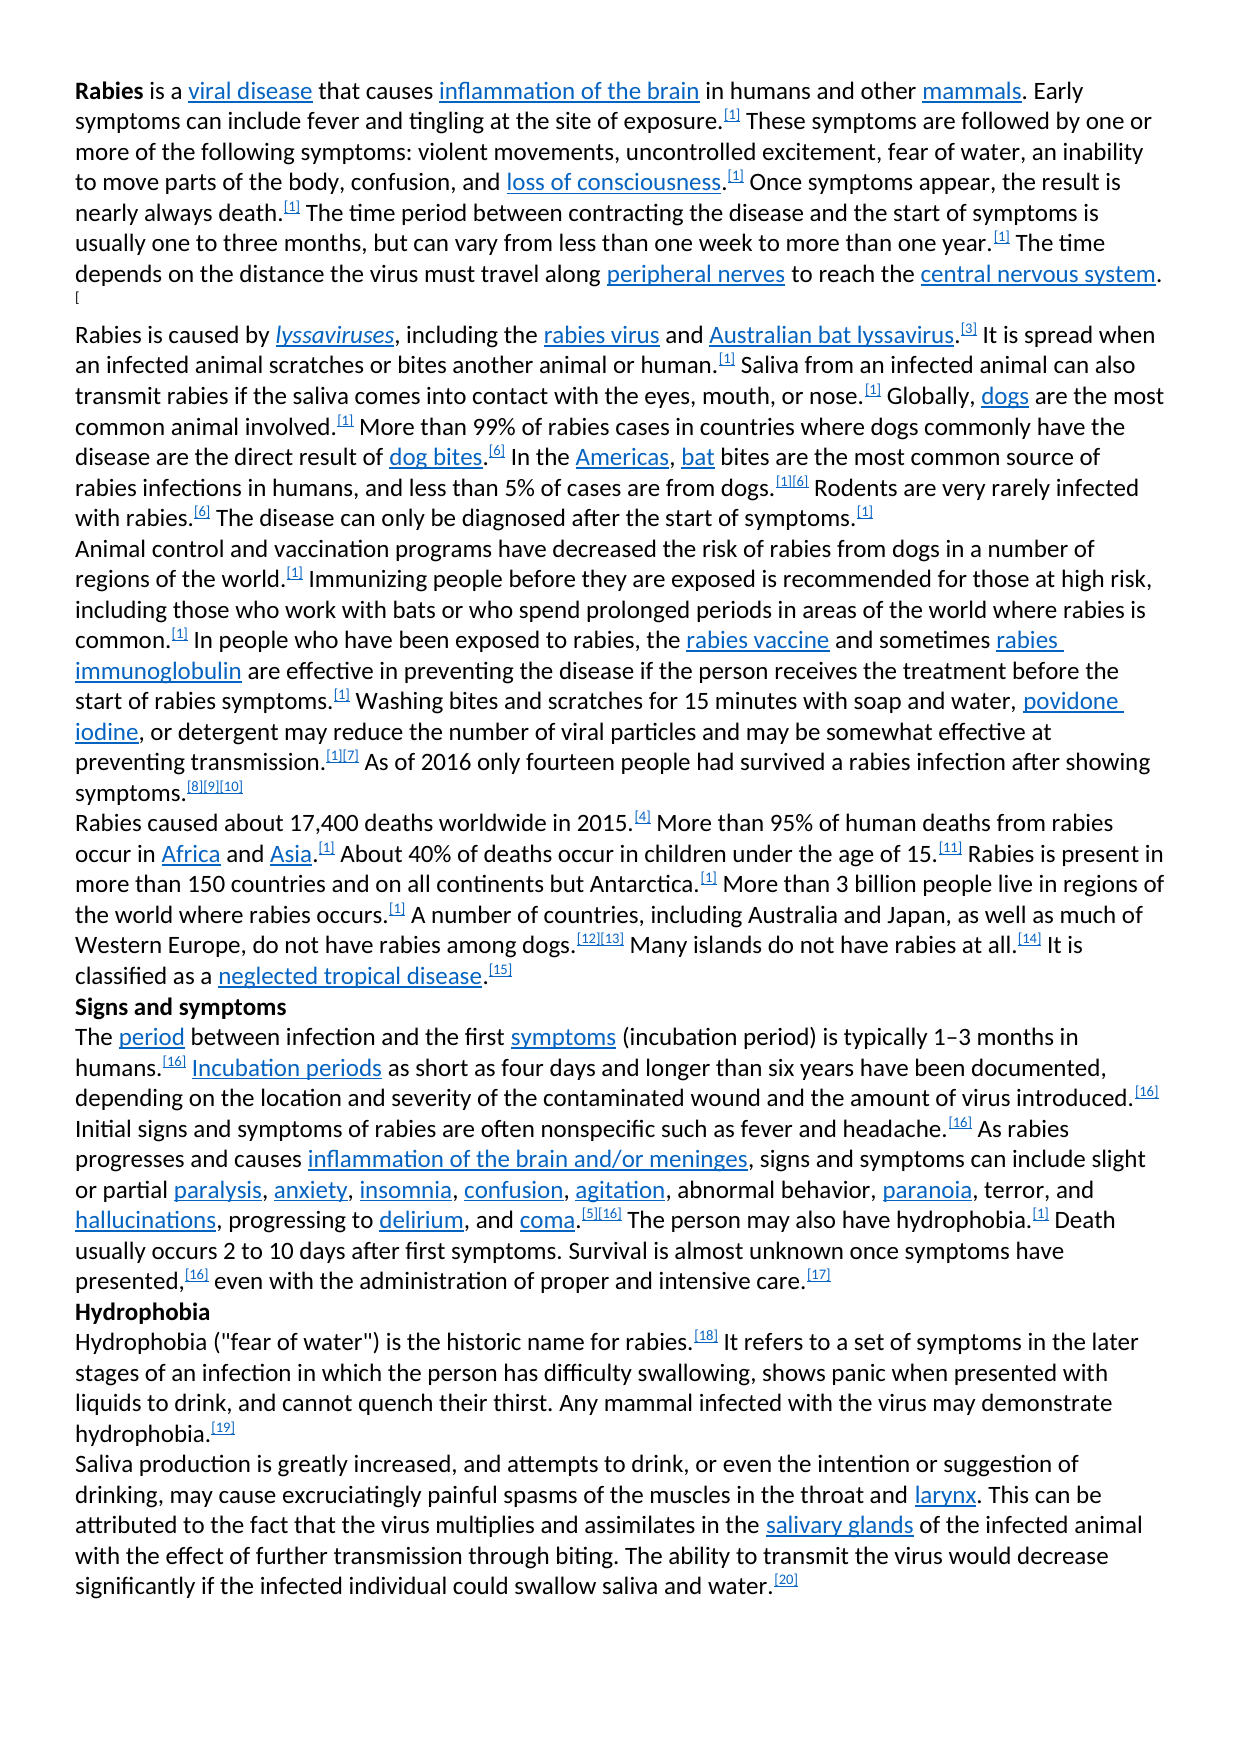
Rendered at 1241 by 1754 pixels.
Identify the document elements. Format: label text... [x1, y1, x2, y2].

text Rabies caused about 17,400 deaths worldwide in 2015.[4] More than 95% of human deaths from rabies occur in Africa and Asia.[1] About 40% of deaths occur in children under the age of 15.[11] Rabies is present in more than 150 countries and on all continents but Antarctica.[1] More than 3 billion people live in regions of the world where rabies occurs.[1] A number of countries, including Australia and Japan, as well as much of Western Europe, do not have rabies among dogs.[12][13] Many islands do not have rabies at all.[14] It is classified as a neglected tropical disease.[15] [75, 807, 1165, 991]
text Animal control and vaccination programs have decreased the risk of rabies from dogs in a number of regions of the world.[1] Immunizing people before they are exposed is recommended for those at high risk, including those who work with bats or who spend prolonged periods in areas of the world where rabies is common.[1] In people who have been exposed to rabies, the rabies vaccine and sometimes rabies immunoglobulin are effective in preventing the disease if the person receives the treatment before the start of rabies symptoms.[1] Washing bites and scratches for 15 minutes with soap and water, povidone iodine, or detergent may reduce the number of viral particles and may be somewhat effective at preventing transmission.[1][7] As of 2016 only fourteen people had survived a rabies infection after showing symptoms.[8][9][10] [75, 533, 1165, 807]
text Rabies is a viral disease that causes inflammation of the brain in humans and other mammals. Early symptoms can include fever and tingling at the site of exposure.[1] These symptoms are followed by one or more of the following symptoms: violent movements, uncontrolled excitement, fear of water, an inability to move parts of the body, confusion, and loss of consciousness.[1] Once symptoms appear, the result is nearly always death.[1] The time period between contracting the disease and the start of symptoms is usually one to three months, but can vary from less than one week to more than one year.[1] The time depends on the distance the virus must travel along peripheral nerves to reach the central nervous system.[ [75, 75, 1165, 319]
text The period between infection and the first symptoms (incubation period) is typically 1–3 months in humans.[16] Incubation periods as short as four days and longer than six years have been documented, depending on the location and severity of the contaminated wound and the amount of virus introduced.[16] Initial signs and symptoms of rabies are often nonspecific such as fever and headache.[16] As rabies progresses and causes inflammation of the brain and/or meninges, signs and symptoms can include slight or partial paralysis, anxiety, insomnia, confusion, agitation, abnormal behavior, paranoia, terror, and hallucinations, progressing to delirium, and coma.[5][16] The person may also have hydrophobia.[1] Death usually occurs 2 to 10 days after first symptoms. Survival is almost unknown once symptoms have presented,[16] even with the administration of proper and intensive care.[17] [75, 1021, 1165, 1296]
text Signs and symptoms [75, 991, 1165, 1021]
text Hydrophobia ("fear of water") is the historic name for rabies.[18] It refers to a set of symptoms in the later stages of an infection in which the person has difficulty swallowing, shows panic when presented with liquids to drink, and cannot quench their thirst. Any mammal infected with the virus may demonstrate hydrophobia.[19] [75, 1326, 1165, 1448]
text Hydrophobia [75, 1296, 1165, 1326]
text Rabies is caused by lyssaviruses, including the rabies virus and Australian bat lyssavirus.[3] It is spread when an infected animal scratches or bites another animal or human.[1] Saliva from an infected animal can also transmit rabies if the saliva comes into contact with the eyes, mouth, or nose.[1] Globally, dogs are the most common animal involved.[1] More than 99% of rabies cases in countries where dogs commonly have the disease are the direct result of dog bites.[6] In the Americas, bat bites are the most common source of rabies infections in humans, and less than 5% of cases are from dogs.[1][6] Rodents are very rarely infected with rabies.[6] The disease can only be diagnosed after the start of symptoms.[1] [75, 319, 1165, 533]
text Saliva production is greatly increased, and attempts to drink, or even the intention or suggestion of drinking, may cause excruciatingly painful spasms of the muscles in the throat and larynx. This can be attributed to the fact that the virus multiplies and assimilates in the salivary glands of the infected animal with the effect of further transmission through biting. The ability to transmit the virus would decrease significantly if the infected individual could swallow saliva and water.[20] [75, 1448, 1165, 1601]
